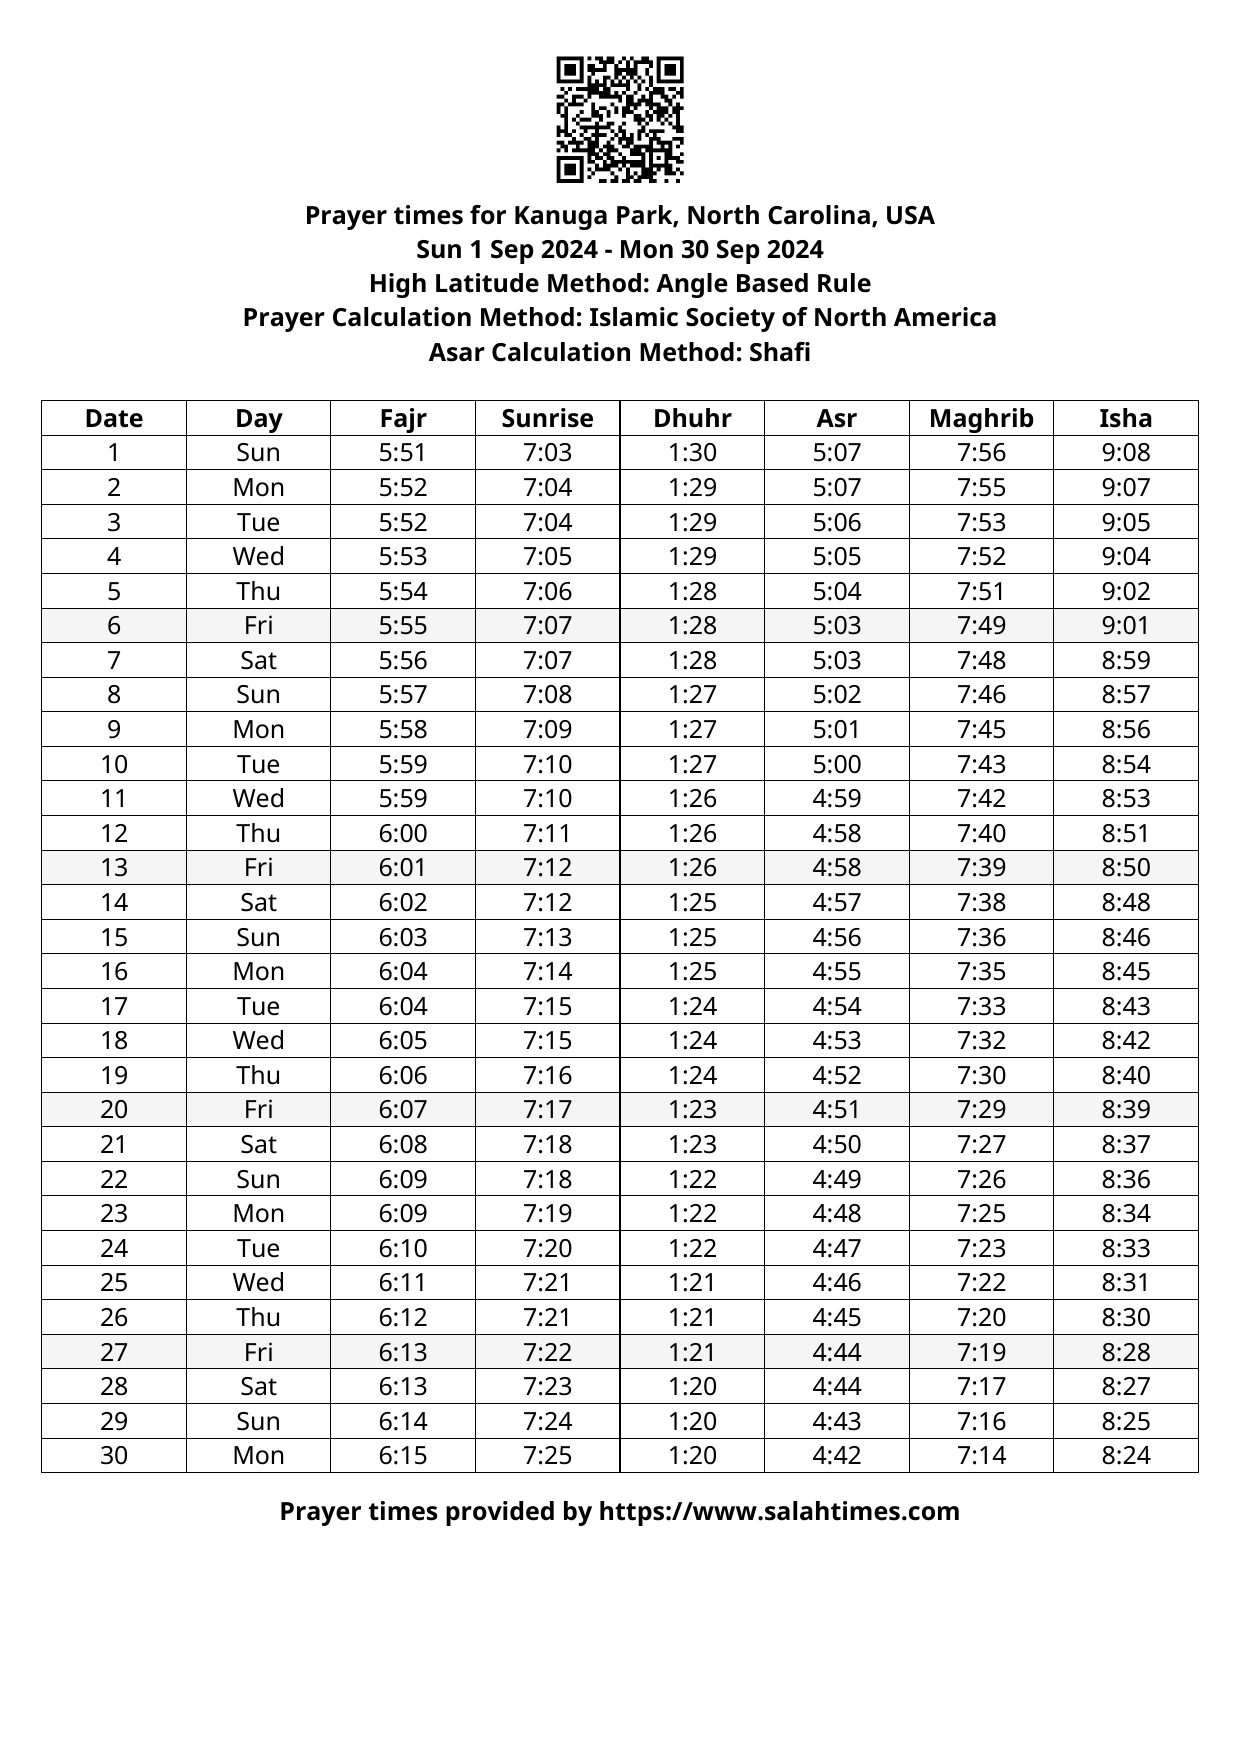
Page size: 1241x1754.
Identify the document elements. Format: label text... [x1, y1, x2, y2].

table_cell 8:36 [1054, 1162, 1198, 1195]
table_cell 9:07 [1054, 470, 1198, 504]
table_cell 5:01 [765, 712, 909, 746]
table_cell Sat [187, 1127, 330, 1161]
table_cell 6:07 [331, 1093, 475, 1126]
table_cell 1:20 [621, 1439, 764, 1472]
table_cell 7:06 [476, 574, 619, 607]
table_cell Wed [187, 1024, 330, 1057]
table_header Maghrib [910, 401, 1053, 434]
table_cell Sat [187, 885, 330, 919]
table_cell 4:52 [765, 1058, 909, 1092]
table_cell 7:14 [910, 1439, 1053, 1472]
table_cell 18 [42, 1024, 186, 1057]
table_cell 7:12 [476, 851, 619, 884]
table_cell 1:27 [621, 678, 764, 711]
table_cell Tue [187, 747, 330, 780]
table_cell 1:26 [621, 781, 764, 815]
table_cell 8:53 [1054, 781, 1198, 815]
table_cell 5:55 [331, 609, 475, 642]
table_cell 8:27 [1054, 1369, 1198, 1403]
table_cell 6:09 [331, 1162, 475, 1195]
table_cell 5:03 [765, 609, 909, 642]
table_cell 7:05 [476, 539, 619, 573]
table_cell 4:43 [765, 1404, 909, 1437]
table_cell 22 [42, 1162, 186, 1195]
table_cell 1:29 [621, 505, 764, 538]
table_cell 1:23 [621, 1127, 764, 1161]
table_cell 7:19 [910, 1335, 1053, 1368]
table_cell 1:24 [621, 1024, 764, 1057]
table_cell Mon [187, 954, 330, 988]
table_cell 2 [42, 470, 186, 504]
table_cell Fri [187, 851, 330, 884]
table_cell Sat [187, 1369, 330, 1403]
table_cell 1:25 [621, 920, 764, 953]
table_cell 5:07 [765, 436, 909, 469]
table_cell 7:49 [910, 609, 1053, 642]
table_cell 6:15 [331, 1439, 475, 1472]
table_cell 8 [42, 678, 186, 711]
table_cell 7:25 [476, 1439, 619, 1472]
table_cell 8:56 [1054, 712, 1198, 746]
table_cell 5:54 [331, 574, 475, 607]
table_header Asr [765, 401, 909, 434]
table_cell 7:16 [476, 1058, 619, 1092]
table_header Date [42, 401, 186, 434]
table_cell 29 [42, 1404, 186, 1437]
table_cell Sun [187, 436, 330, 469]
table_cell 12 [42, 816, 186, 849]
table_cell 9:04 [1054, 539, 1198, 573]
table_cell 7:29 [910, 1093, 1053, 1126]
table_cell 4:48 [765, 1196, 909, 1230]
table_cell 1:29 [621, 470, 764, 504]
table_cell 5:04 [765, 574, 909, 607]
table_cell 8:30 [1054, 1300, 1198, 1334]
table_cell 4:58 [765, 816, 909, 849]
table_cell 7:09 [476, 712, 619, 746]
table_cell Wed [187, 1266, 330, 1299]
table_cell 1:22 [621, 1196, 764, 1230]
table_cell 7:17 [476, 1093, 619, 1126]
table_cell 7:21 [476, 1300, 619, 1334]
text Prayer times provided by https://www.salahtimes.com [42, 1494, 1198, 1528]
table_cell 5:57 [331, 678, 475, 711]
table_cell 7 [42, 643, 186, 677]
table_cell 8:24 [1054, 1439, 1198, 1472]
table_cell 5:51 [331, 436, 475, 469]
table_cell 1:22 [621, 1162, 764, 1195]
table_cell 6:12 [331, 1300, 475, 1334]
table_cell 4:47 [765, 1231, 909, 1264]
table_cell 8:34 [1054, 1196, 1198, 1230]
table_cell 4:46 [765, 1266, 909, 1299]
table_header Sunrise [476, 401, 619, 434]
table_cell 6:14 [331, 1404, 475, 1437]
table_cell 6:13 [331, 1369, 475, 1403]
table_cell Sun [187, 1404, 330, 1437]
table_cell 8:40 [1054, 1058, 1198, 1092]
table_cell 6:03 [331, 920, 475, 953]
table_cell 5:06 [765, 505, 909, 538]
table_cell 8:51 [1054, 816, 1198, 849]
table_header Dhuhr [621, 401, 764, 434]
table_cell 8:54 [1054, 747, 1198, 780]
table_cell 7:11 [476, 816, 619, 849]
table_cell 7:46 [910, 678, 1053, 711]
table_cell 7:08 [476, 678, 619, 711]
table_cell 8:33 [1054, 1231, 1198, 1264]
table_cell 1:28 [621, 609, 764, 642]
table_cell 7:52 [910, 539, 1053, 573]
table_cell 25 [42, 1266, 186, 1299]
table_cell 7:27 [910, 1127, 1053, 1161]
table_cell 7:12 [476, 885, 619, 919]
table_cell 27 [42, 1335, 186, 1368]
table_cell 5:07 [765, 470, 909, 504]
table_cell Fri [187, 1335, 330, 1368]
table_cell Tue [187, 1231, 330, 1264]
table_cell 4:44 [765, 1335, 909, 1368]
table_cell Tue [187, 989, 330, 1022]
table_cell 7:56 [910, 436, 1053, 469]
table_cell 8:43 [1054, 989, 1198, 1022]
table_cell 7:04 [476, 505, 619, 538]
table_cell 1:29 [621, 539, 764, 573]
table_cell 4:49 [765, 1162, 909, 1195]
table_cell 6:04 [331, 954, 475, 988]
table_cell 8:42 [1054, 1024, 1198, 1057]
table_cell 7:32 [910, 1024, 1053, 1057]
table_cell 5:58 [331, 712, 475, 746]
table_cell 5:52 [331, 470, 475, 504]
table_cell 7:24 [476, 1404, 619, 1437]
table_cell 8:50 [1054, 851, 1198, 884]
table_cell 8:59 [1054, 643, 1198, 677]
table_cell Sat [187, 643, 330, 677]
table_cell 1:27 [621, 712, 764, 746]
table_cell 8:31 [1054, 1266, 1198, 1299]
table_cell 7:38 [910, 885, 1053, 919]
table_cell 1 [42, 436, 186, 469]
table_cell 7:18 [476, 1162, 619, 1195]
table_cell 5:52 [331, 505, 475, 538]
table_cell 7:03 [476, 436, 619, 469]
table_cell 7:13 [476, 920, 619, 953]
table_cell 30 [42, 1439, 186, 1472]
table_cell 7:30 [910, 1058, 1053, 1092]
table_cell 4:44 [765, 1369, 909, 1403]
table_cell 6 [42, 609, 186, 642]
table_cell 1:26 [621, 816, 764, 849]
table_cell 6:10 [331, 1231, 475, 1264]
table_header Fajr [331, 401, 475, 434]
table_cell 7:35 [910, 954, 1053, 988]
table_cell 3 [42, 505, 186, 538]
table_header Day [187, 401, 330, 434]
text High Latitude Method: Angle Based Rule [42, 266, 1198, 300]
table_cell 5:59 [331, 781, 475, 815]
table_cell 1:20 [621, 1369, 764, 1403]
table_cell 1:21 [621, 1300, 764, 1334]
table_cell 19 [42, 1058, 186, 1092]
table_cell Wed [187, 781, 330, 815]
table_cell Thu [187, 574, 330, 607]
table_cell 1:30 [621, 436, 764, 469]
table_cell 4:54 [765, 989, 909, 1022]
table_cell 7:22 [910, 1266, 1053, 1299]
table_cell 6:06 [331, 1058, 475, 1092]
table_cell 7:51 [910, 574, 1053, 607]
table_cell 5:53 [331, 539, 475, 573]
table_cell 6:11 [331, 1266, 475, 1299]
table_cell 8:45 [1054, 954, 1198, 988]
text Prayer Calculation Method: Islamic Society of North America [42, 300, 1198, 334]
table_cell 6:00 [331, 816, 475, 849]
table_cell 7:21 [476, 1266, 619, 1299]
table_cell 7:36 [910, 920, 1053, 953]
table_cell 6:13 [331, 1335, 475, 1368]
table_cell 7:15 [476, 1024, 619, 1057]
table_cell 4:50 [765, 1127, 909, 1161]
table_cell 7:10 [476, 781, 619, 815]
table_cell 1:27 [621, 747, 764, 780]
table_cell 4:58 [765, 851, 909, 884]
table_cell 7:19 [476, 1196, 619, 1230]
table_cell 7:48 [910, 643, 1053, 677]
table_cell 1:22 [621, 1231, 764, 1264]
table_cell 8:25 [1054, 1404, 1198, 1437]
table_cell 7:15 [476, 989, 619, 1022]
table_cell 1:28 [621, 643, 764, 677]
table_cell 7:18 [476, 1127, 619, 1161]
table_cell 4 [42, 539, 186, 573]
table_cell 7:33 [910, 989, 1053, 1022]
table_cell 9:02 [1054, 574, 1198, 607]
table_cell Sun [187, 920, 330, 953]
table_cell 7:43 [910, 747, 1053, 780]
table_cell 9:08 [1054, 436, 1198, 469]
table_cell 7:23 [910, 1231, 1053, 1264]
table_cell 8:39 [1054, 1093, 1198, 1126]
table_cell 6:09 [331, 1196, 475, 1230]
table_cell 20 [42, 1093, 186, 1126]
table_cell 5:03 [765, 643, 909, 677]
table_cell 16 [42, 954, 186, 988]
table_cell 7:42 [910, 781, 1053, 815]
table_cell 7:07 [476, 643, 619, 677]
table_cell 7:10 [476, 747, 619, 780]
table_cell 1:24 [621, 1058, 764, 1092]
table_cell 7:25 [910, 1196, 1053, 1230]
table_cell 4:56 [765, 920, 909, 953]
table_cell 6:08 [331, 1127, 475, 1161]
table_cell 9 [42, 712, 186, 746]
table_cell 24 [42, 1231, 186, 1264]
table_cell 7:20 [476, 1231, 619, 1264]
table_cell Tue [187, 505, 330, 538]
table_cell 7:55 [910, 470, 1053, 504]
table_cell 1:25 [621, 885, 764, 919]
table_cell Fri [187, 1093, 330, 1126]
table_cell 4:59 [765, 781, 909, 815]
table_cell Mon [187, 712, 330, 746]
table_cell 1:23 [621, 1093, 764, 1126]
table_cell Sun [187, 1162, 330, 1195]
table_cell 5:02 [765, 678, 909, 711]
table_cell 14 [42, 885, 186, 919]
table_cell 7:16 [910, 1404, 1053, 1437]
table_cell 4:51 [765, 1093, 909, 1126]
table_cell 8:48 [1054, 885, 1198, 919]
table_cell 8:37 [1054, 1127, 1198, 1161]
table_cell 1:26 [621, 851, 764, 884]
table_cell 4:45 [765, 1300, 909, 1334]
table_cell 6:01 [331, 851, 475, 884]
table_cell 21 [42, 1127, 186, 1161]
table_cell 15 [42, 920, 186, 953]
table_cell 5:00 [765, 747, 909, 780]
table_cell 7:20 [910, 1300, 1053, 1334]
table_cell Sun [187, 678, 330, 711]
table_cell 28 [42, 1369, 186, 1403]
table_cell 1:28 [621, 574, 764, 607]
table_cell 7:45 [910, 712, 1053, 746]
table_cell Thu [187, 816, 330, 849]
text Prayer times for Kanuga Park, North Carolina, USA [42, 198, 1198, 232]
table_cell 4:55 [765, 954, 909, 988]
table_cell 13 [42, 851, 186, 884]
table_cell 1:24 [621, 989, 764, 1022]
text Asar Calculation Method: Shafi [42, 334, 1198, 368]
table_cell 7:04 [476, 470, 619, 504]
table_header Isha [1054, 401, 1198, 434]
table_cell Thu [187, 1300, 330, 1334]
table_cell 8:28 [1054, 1335, 1198, 1368]
table_cell Fri [187, 609, 330, 642]
table_cell 4:53 [765, 1024, 909, 1057]
table_cell 7:40 [910, 816, 1053, 849]
table_cell 8:46 [1054, 920, 1198, 953]
text Sun 1 Sep 2024 - Mon 30 Sep 2024 [42, 232, 1198, 266]
table_cell 26 [42, 1300, 186, 1334]
table_cell 6:04 [331, 989, 475, 1022]
table_cell 17 [42, 989, 186, 1022]
table_cell 6:05 [331, 1024, 475, 1057]
table_cell 9:05 [1054, 505, 1198, 538]
table_cell Wed [187, 539, 330, 573]
picture [542, 41, 699, 198]
table_cell 11 [42, 781, 186, 815]
table_cell Mon [187, 1196, 330, 1230]
table_cell 1:25 [621, 954, 764, 988]
table_cell 8:57 [1054, 678, 1198, 711]
table_cell 7:39 [910, 851, 1053, 884]
table_cell 7:53 [910, 505, 1053, 538]
table_cell 7:14 [476, 954, 619, 988]
table_cell Thu [187, 1058, 330, 1092]
table_cell 7:23 [476, 1369, 619, 1403]
table_cell 10 [42, 747, 186, 780]
table_cell 4:42 [765, 1439, 909, 1472]
table_cell 4:57 [765, 885, 909, 919]
table_cell 1:21 [621, 1335, 764, 1368]
table_cell 5:59 [331, 747, 475, 780]
table_cell 5 [42, 574, 186, 607]
table_cell 1:20 [621, 1404, 764, 1437]
table_cell 5:05 [765, 539, 909, 573]
table_cell Mon [187, 470, 330, 504]
table_cell 7:26 [910, 1162, 1053, 1195]
table_cell Mon [187, 1439, 330, 1472]
table_cell 7:17 [910, 1369, 1053, 1403]
table_cell 1:21 [621, 1266, 764, 1299]
table_cell 7:22 [476, 1335, 619, 1368]
table_cell 5:56 [331, 643, 475, 677]
table_cell 6:02 [331, 885, 475, 919]
table_cell 23 [42, 1196, 186, 1230]
table_cell 9:01 [1054, 609, 1198, 642]
table_cell 7:07 [476, 609, 619, 642]
